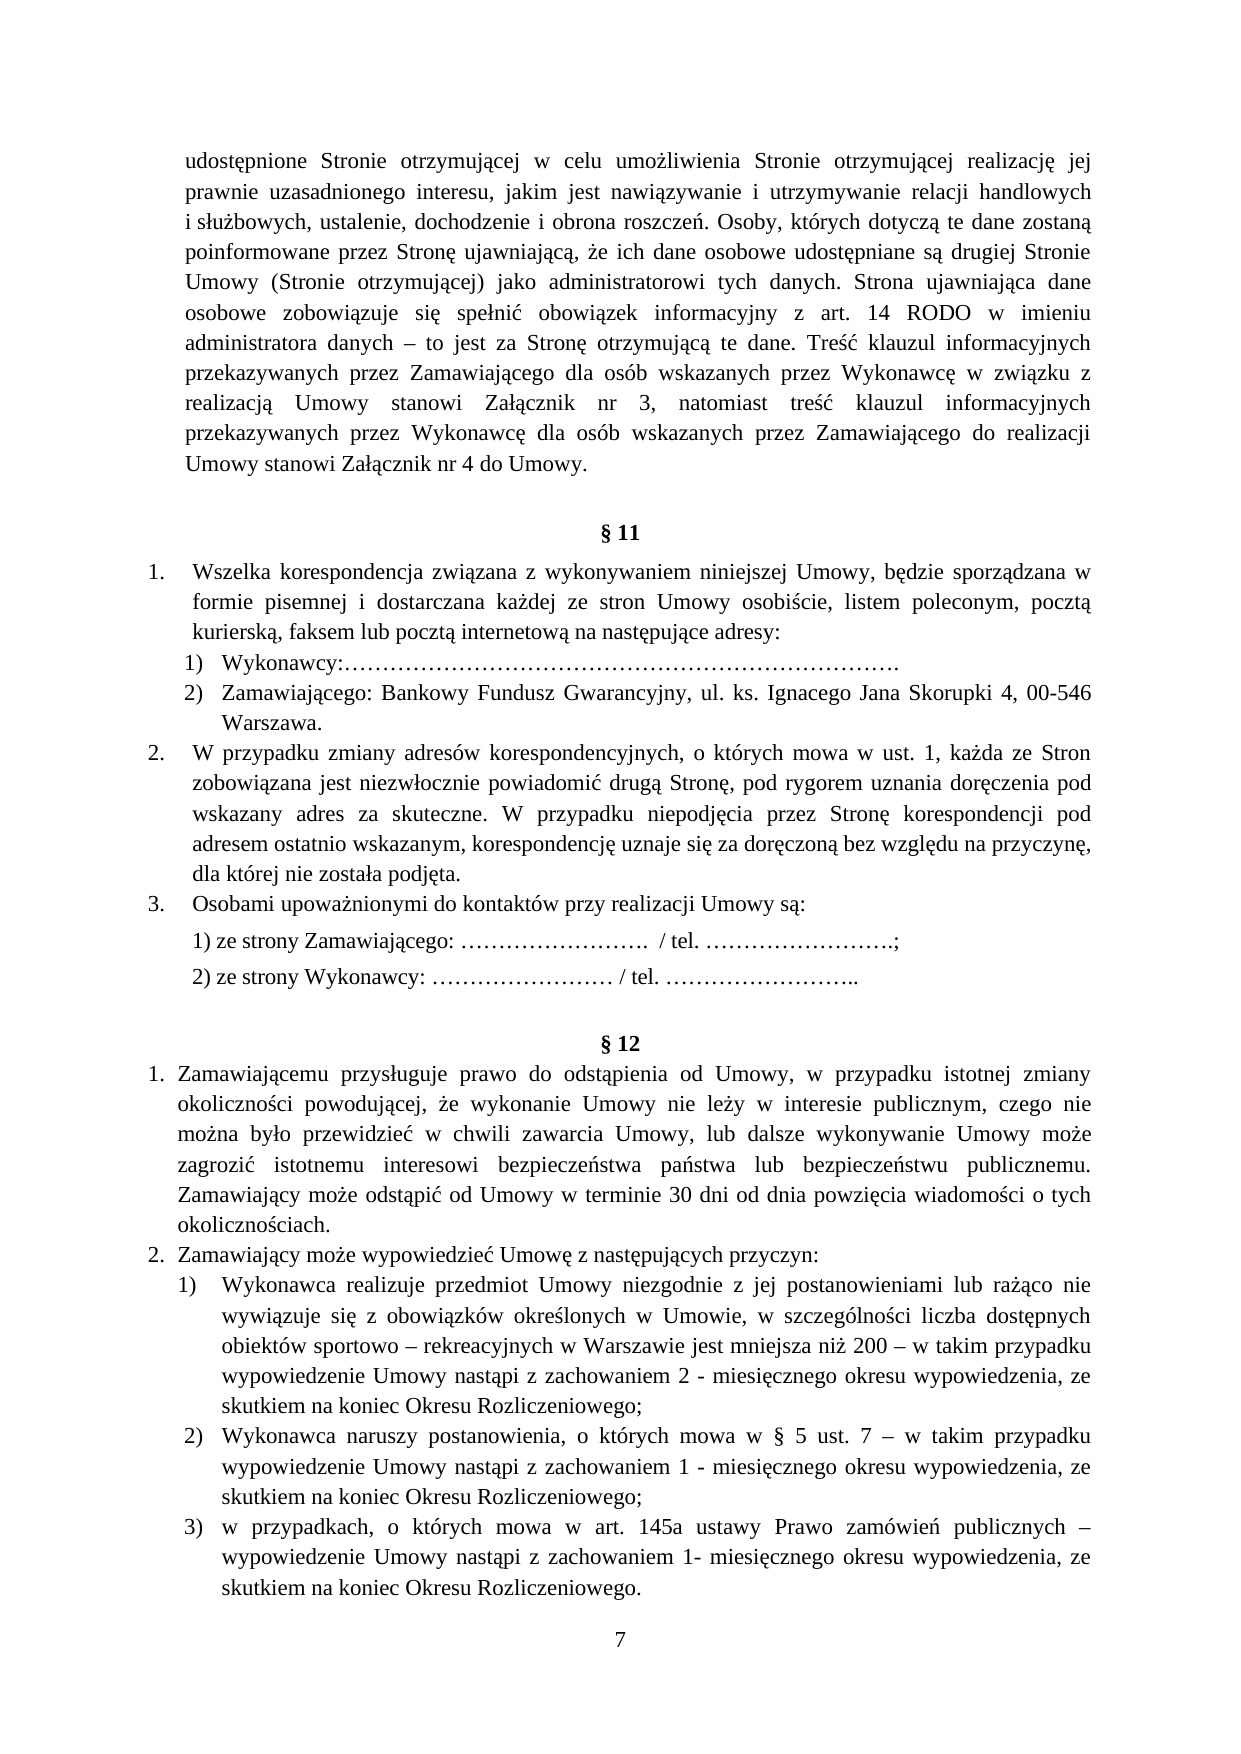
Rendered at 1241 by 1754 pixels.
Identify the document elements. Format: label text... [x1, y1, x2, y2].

list Wszelka korespondencja związana z wykonywaniem niniejszej Umowy, będzie sporządzana w formie pisemnej i dostarczana każdej ze stron Umowy osobiście, listem poleconym, pocztą kurierską, faksem lub pocztą internetową na następujące adresy: [148, 558, 1093, 645]
list Wykonawca realizuje przedmiot Umowy niezgodnie z jej postanowieniami lub rażąco nie wywiązuje się z obowiązków określonych w Umowie, w szczególności liczba dostępnych obiektów sportowo – rekreacyjnych w Warszawie jest mniejsza niż 200 – w takim przypadku wypowiedzenie Umowy nastąpi z zachowaniem 2 - miesięcznego okresu wypowiedzenia, ze skutkiem na koniec Okresu Rozliczeniowego; [177, 1272, 1093, 1419]
list W przypadku zmiany adresów korespondencyjnych, o których mowa w ust. 1, każda ze Stron zobowiązana jest niezwłocznie powiadomić drugą Stronę, pod rygorem uznania doręczenia pod wskazany adres za skuteczne. W przypadku niepodjęcia przez Stronę korespondencji pod adresem ostatnio wskazanym, korespondencję uznaje się za doręczoną bez względu na przyczynę, dla której nie została podjęta. [148, 739, 1093, 886]
list Zamawiającego: Bankowy Fundusz Gwarancyjny, ul. ks. Ignacego Jana Skorupki 4, 00-546 Warszawa. [184, 679, 1093, 735]
text § 11 [148, 519, 1093, 545]
list w przypadkach, o których mowa w art. 145a ustawy Prawo zamówień publicznych – wypowiedzenie Umowy nastąpi z zachowaniem 1- miesięcznego okresu wypowiedzenia, ze skutkiem na koniec Okresu Rozliczeniowego. [184, 1513, 1093, 1600]
list Wykonawca naruszy postanowienia, o których mowa w § 5 ust. 7 – w takim przypadku wypowiedzenie Umowy nastąpi z zachowaniem 1 - miesięcznego okresu wypowiedzenia, ze skutkiem na koniec Okresu Rozliczeniowego; [184, 1423, 1093, 1509]
text 1) ze strony Zamawiającego: ……………………. / tel. …………………….; [192, 927, 1093, 953]
text 2) ze strony Wykonawcy: …………………… / tel. …………………….. [192, 963, 1093, 989]
list Zamawiającemu przysługuje prawo do odstąpienia od Umowy, w przypadku istotnej zmiany okoliczności powodującej, że wykonanie Umowy nie leży w interesie publicznym, czego nie można było przewidzieć w chwili zawarcia Umowy, lub dalsze wykonywanie Umowy może zagrozić istotnemu interesowi bezpieczeństwa państwa lub bezpieczeństwu publicznemu. Zamawiający może odstąpić od Umowy w terminie 30 dni od dnia powzięcia wiadomości o tych okolicznościach. [148, 1060, 1093, 1237]
list Osobami upoważnionymi do kontaktów przy realizacji Umowy są: [148, 890, 1093, 917]
list Wykonawcy:………………………………………………………………. [184, 649, 1093, 675]
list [148, 148, 1093, 476]
list § 12 [148, 1030, 1093, 1056]
list Zamawiający może wypowiedzieć Umowę z następujących przyczyn: [148, 1241, 1093, 1268]
